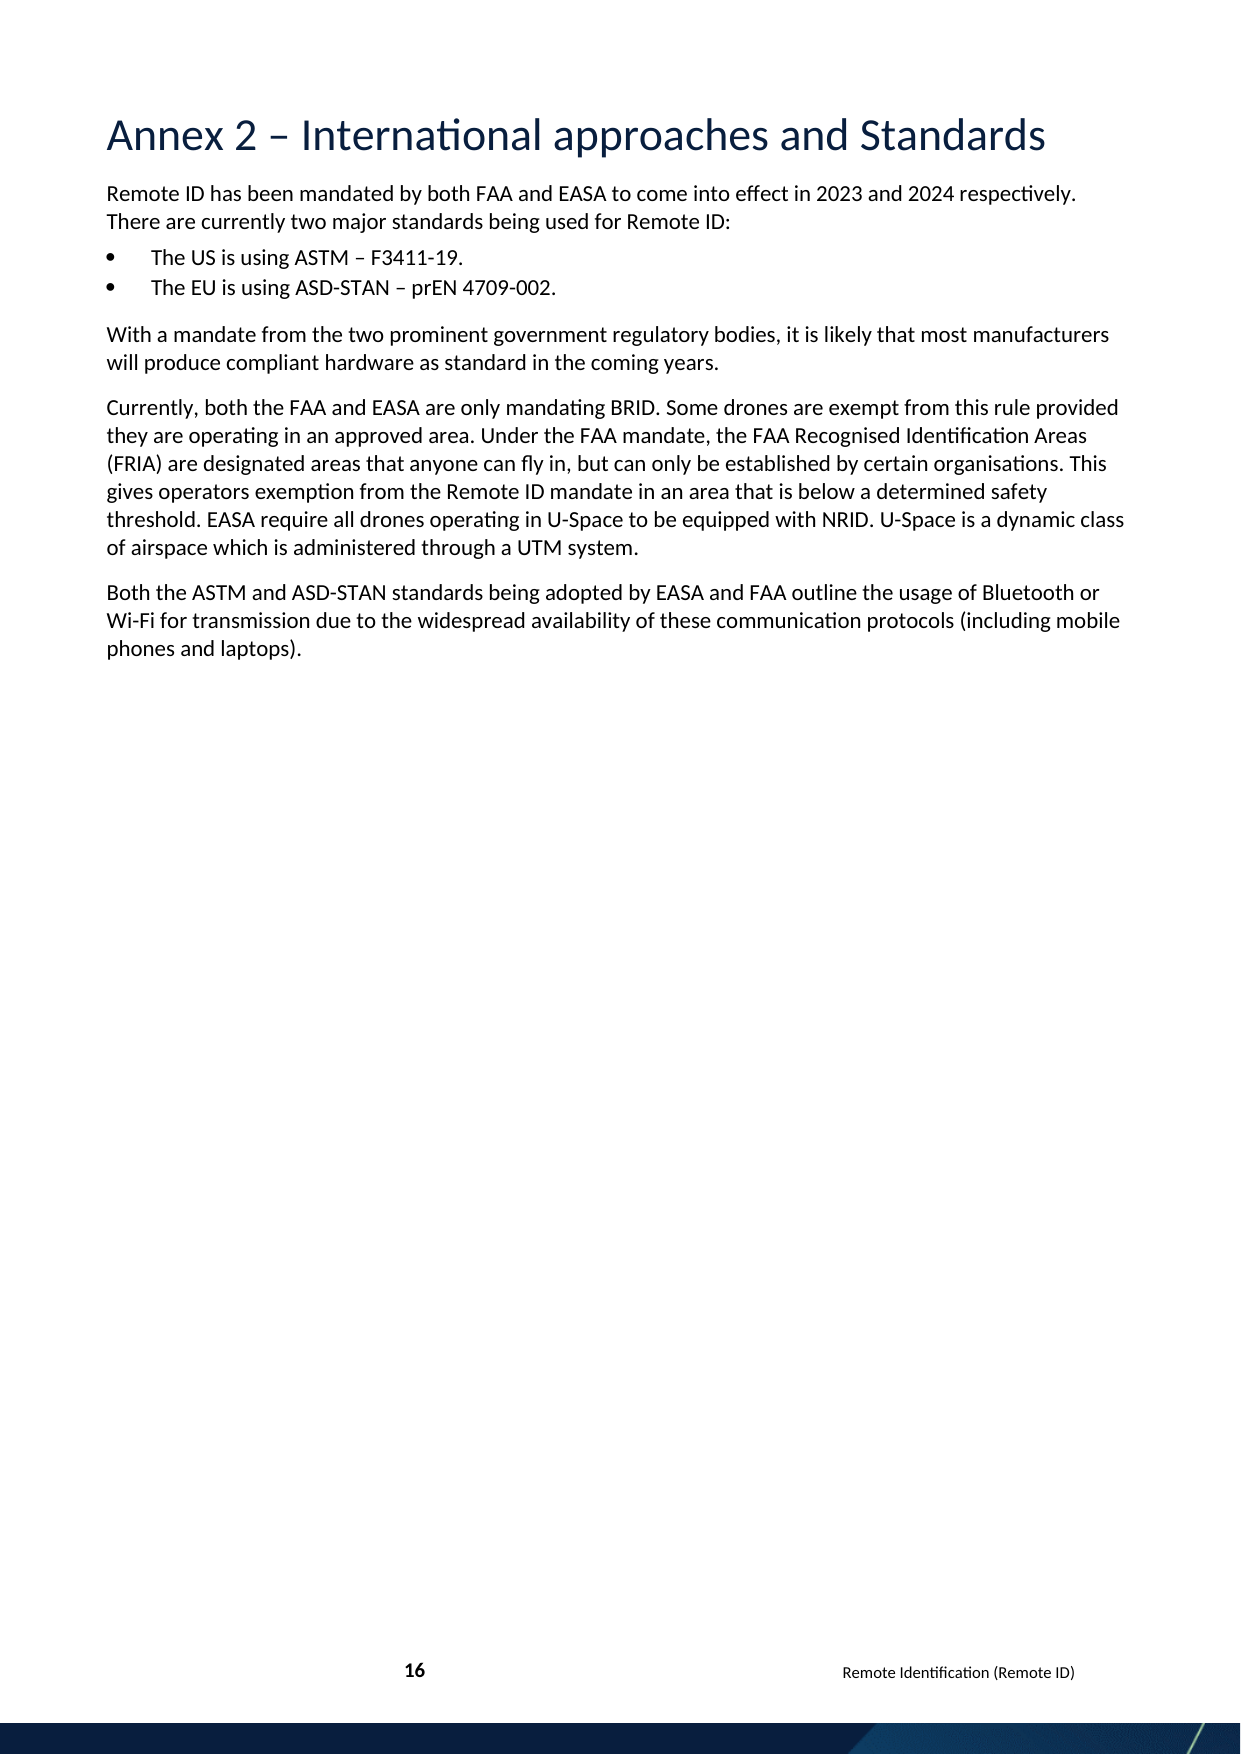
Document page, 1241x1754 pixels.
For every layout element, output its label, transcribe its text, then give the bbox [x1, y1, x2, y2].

subtitle Annex 2 – International approaches and Standards [106, 106, 1134, 162]
text With a mandate from the two prominent government regulatory bodies, it is likely that most manufacturers will produce compliant hardware as standard in the coming years. [106, 320, 1134, 376]
text Currently, both the FAA and EASA are only mandating BRID. Some drones are exempt from this rule provided they are operating in an approved area. Under the FAA mandate, the FAA Recognised Identification Areas (FRIA) are designated areas that anyone can fly in, but can only be established by certain organisations. This gives operators exemption from the Remote ID mandate in an area that is below a determined safety threshold. EASA require all drones operating in U-Space to be equipped with NRID. U-Space is a dynamic class of airspace which is administered through a UTM system. [106, 393, 1134, 561]
text Remote ID has been mandated by both FAA and EASA to come into effect in 2023 and 2024 respectively. There are currently two major standards being used for Remote ID: [106, 179, 1134, 235]
list The EU is using ASD-STAN – prEN 4709-002. [106, 273, 1125, 302]
list The US is using ASTM – F3411-19. [106, 243, 1125, 271]
picture [0, 1723, 1241, 1754]
text Both the ASTM and ASD-STAN standards being adopted by EASA and FAA outline the usage of Bluetooth or Wi-Fi for transmission due to the widespread availability of these communication protocols (including mobile phones and laptops). [106, 578, 1134, 662]
